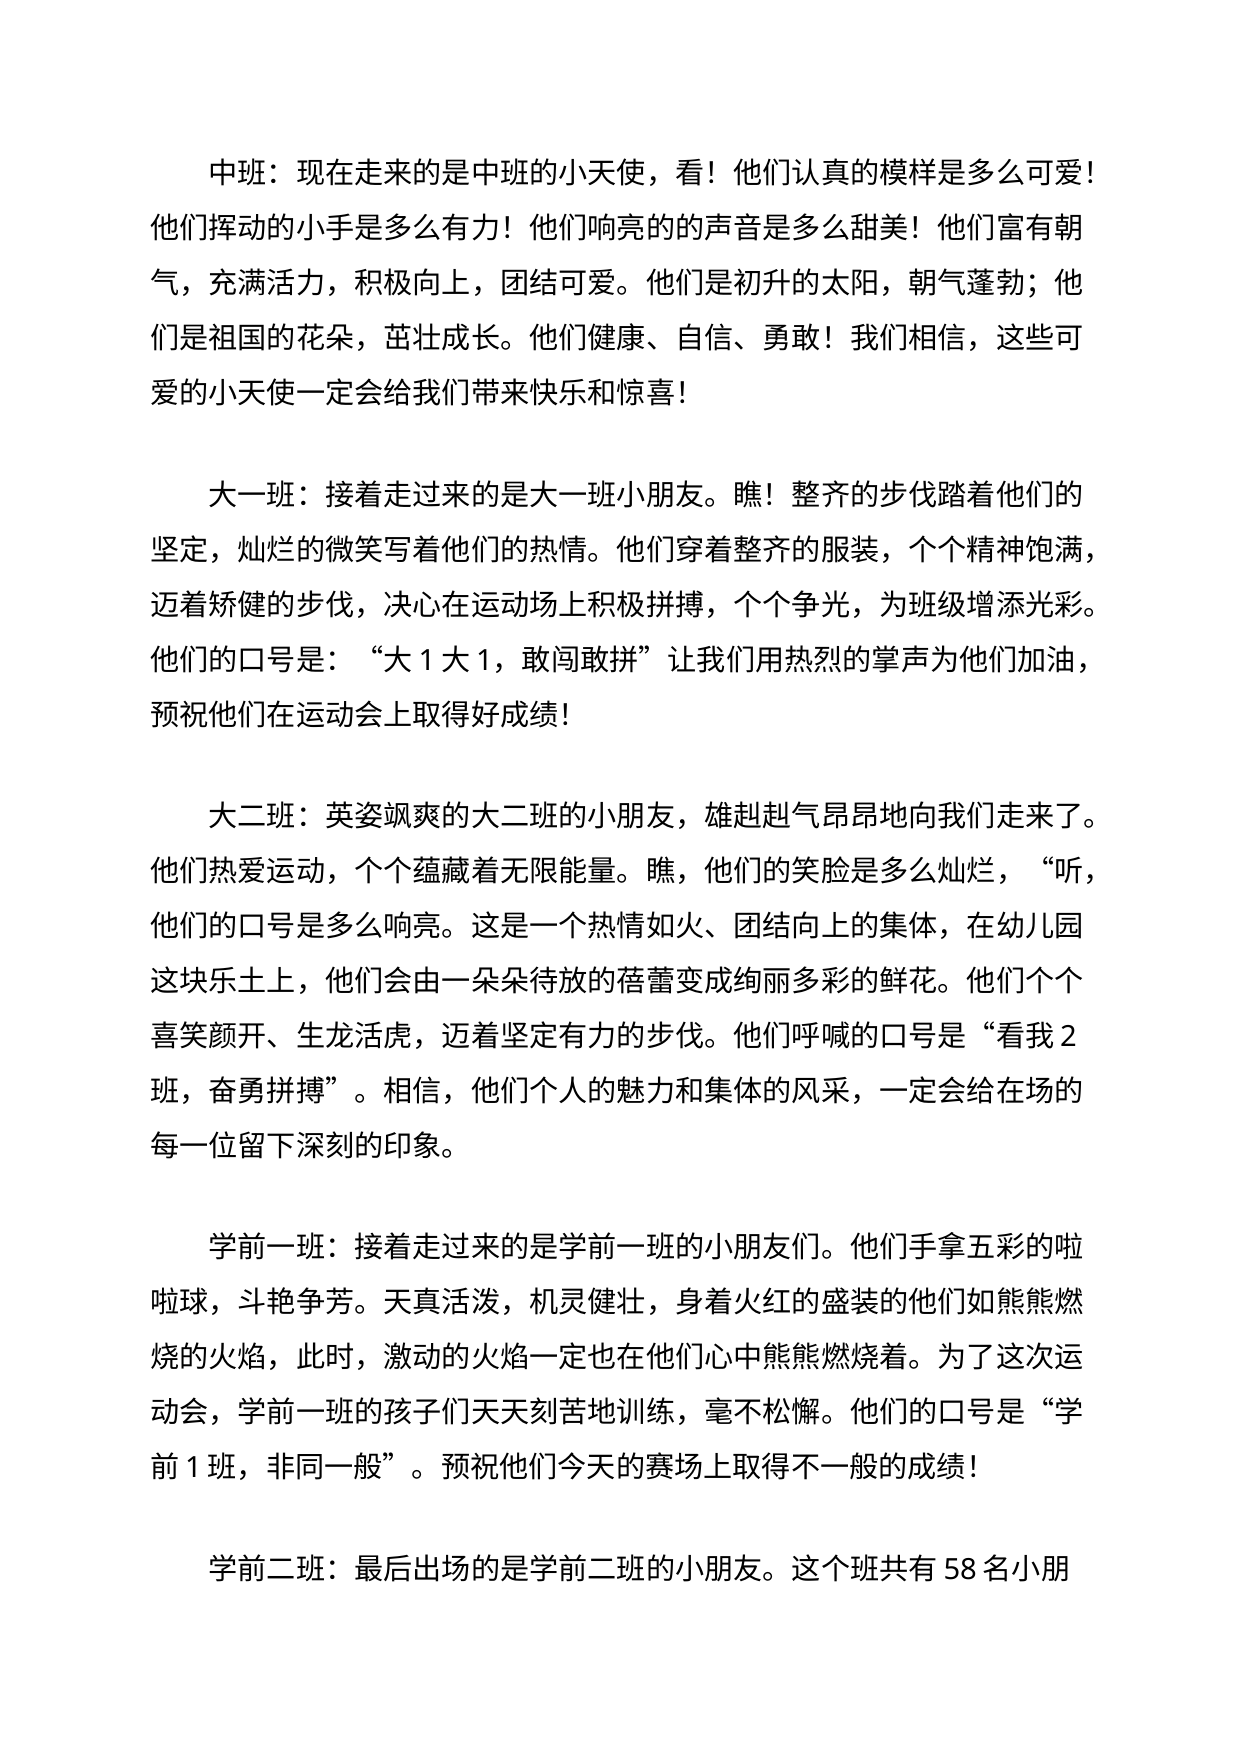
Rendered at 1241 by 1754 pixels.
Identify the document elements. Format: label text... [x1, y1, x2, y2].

text 大二班：英姿飒爽的大二班的小朋友，雄赳赳气昂昂地向我们走来了。他们热爱运动，个个蕴藏着无限能量。瞧，他们的笑脸是多么灿烂，“听，他们的口号是多么响亮。这是一个热情如火、团结向上的集体，在幼儿园这块乐土上，他们会由一朵朵待放的蓓蕾变成绚丽多彩的鲜花。他们个个喜笑颜开、生龙活虎，迈着坚定有力的步伐。他们呼喊的口号是“看我2班，奋勇拼搏”。相信，他们个人的魅力和集体的风采，一定会给在场的每一位留下深刻的印象。 [150, 793, 1090, 1164]
text 大一班：接着走过来的是大一班小朋友。瞧！整齐的步伐踏着他们的坚定，灿烂的微笑写着他们的热情。他们穿着整齐的服装，个个精神饱满，迈着矫健的步伐，决心在运动场上积极拼搏，个个争光，为班级增添光彩。他们的口号是：“大1大1，敢闯敢拼”让我们用热烈的掌声为他们加油，预祝他们在运动会上取得好成绩！ [150, 471, 1090, 733]
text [150, 1546, 1090, 1588]
text 学前一班：接着走过来的是学前一班的小朋友们。他们手拿五彩的啦啦球，斗艳争芳。天真活泼，机灵健壮，身着火红的盛装的他们如熊熊燃烧的火焰，此时，激动的火焰一定也在他们心中熊熊燃烧着。为了这次运动会，学前一班的孩子们天天刻苦地训练，毫不松懈。他们的口号是“学前1班，非同一般”。预祝他们今天的赛场上取得不一般的成绩！ [150, 1224, 1090, 1486]
text 中班：现在走来的是中班的小天使，看！他们认真的模样是多么可爱！他们挥动的小手是多么有力！他们响亮的的声音是多么甜美！他们富有朝气，充满活力，积极向上，团结可爱。他们是初升的太阳，朝气蓬勃；他们是祖国的花朵，茁壮成长。他们健康、自信、勇敢！我们相信，这些可爱的小天使一定会给我们带来快乐和惊喜！ [150, 150, 1090, 412]
